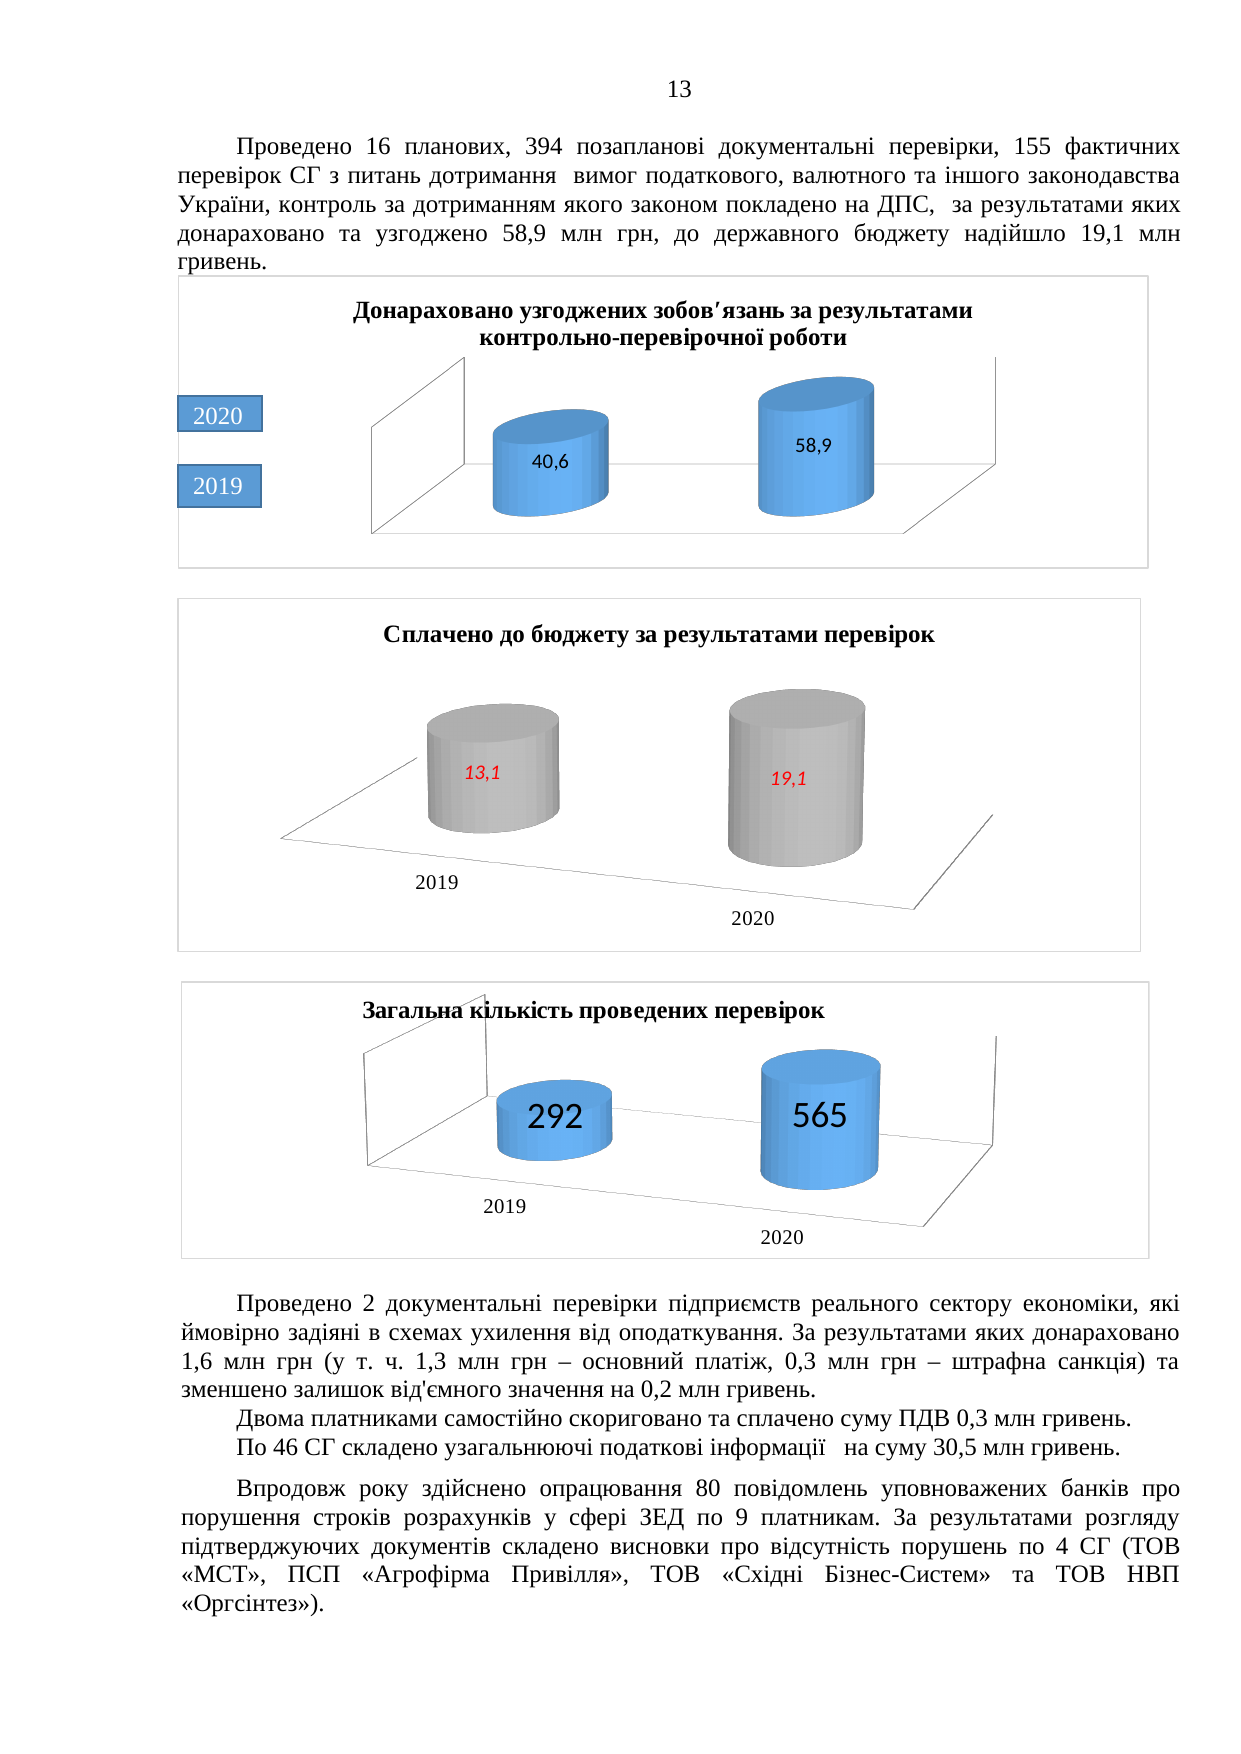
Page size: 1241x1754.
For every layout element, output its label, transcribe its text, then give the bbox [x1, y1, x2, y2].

text Впродовж року здійснено опрацювання 80 повідомлень уповноважених банків про порушення строків розрахунків у сфері ЗЕД по 9 платникам. За результатами розгляду підтверджуючих документів складено висновки про відсутність порушень по 4 СГ (ТОВ «МСТ», ПСП «Агрофірма Привілля», ТОВ «Східні Бізнес-Систем» та ТОВ НВП «Оргсінтез»). [181, 1473, 1181, 1617]
text Проведено 16 планових, 394 позапланові документальні перевірки, 155 фактичних перевірок СГ з питань дотримання вимог податкового, валютного та іншого законодавства України, контроль за дотриманням якого законом покладено на ДПС, за результатами яких донараховано та узгоджено 58,9 млн грн, до державного бюджету надійшло 19,1 млн гривень. [177, 131, 1181, 275]
text Проведено 2 документальні перевірки підприємств реального сектору економіки, які ймовірно задіяні в схемах ухилення від оподаткування. За результатами яких донараховано 1,6 млн грн (у т. ч. 1,3 млн грн – основний платіж, 0,3 млн грн – штрафна санкція) та зменшено залишок від'ємного значення на 0,2 млн гривень. [181, 1288, 1181, 1403]
text Двома платниками самостійно скориговано та сплачено суму ПДВ 0,3 млн гривень. [181, 1403, 1181, 1432]
text По 46 СГ складено узагальнюючі податкові інформації на суму 30,5 млн гривень. [181, 1432, 1181, 1461]
